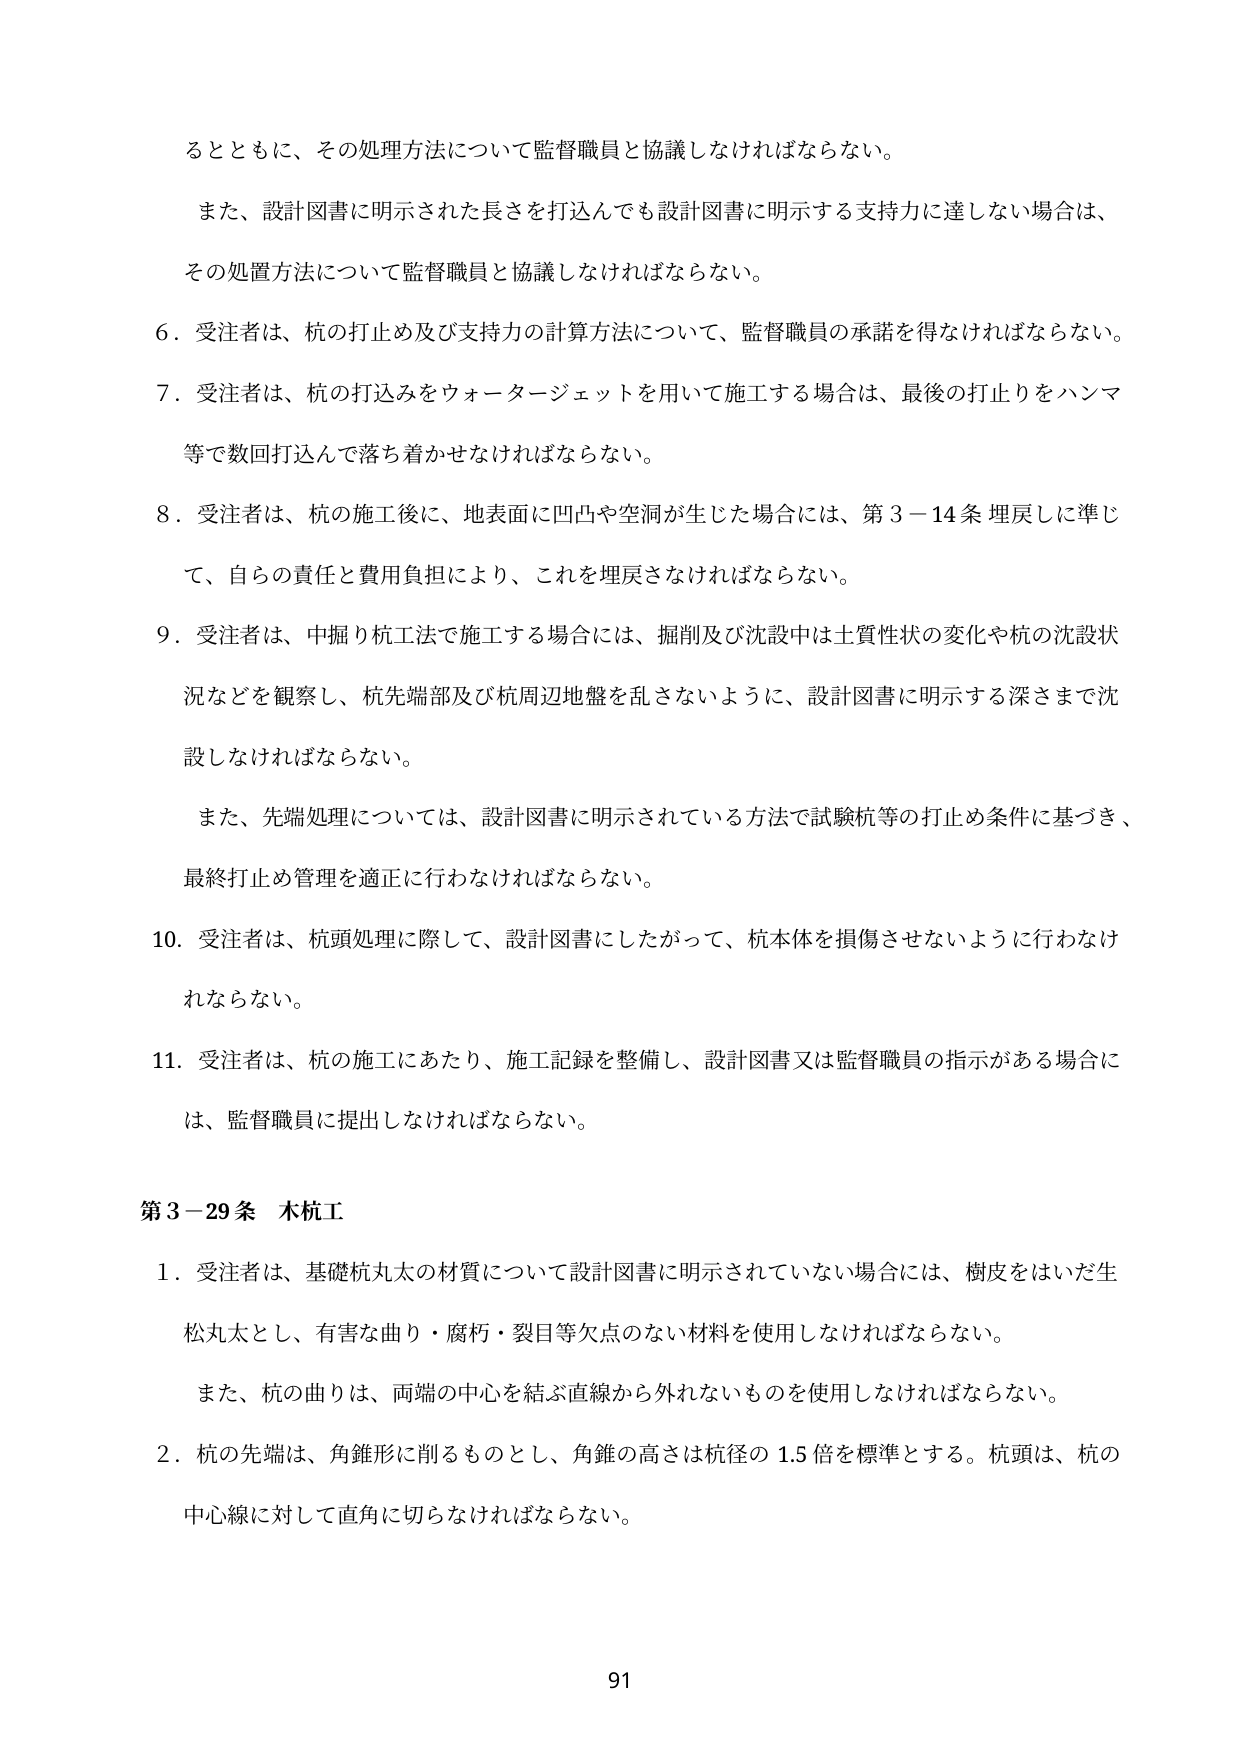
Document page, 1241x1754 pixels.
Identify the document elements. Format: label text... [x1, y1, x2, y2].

text １．受注者は、基礎杭丸太の材質について設計図書に明示されていない場合には、樹皮をはいだ生松丸太とし、有害な曲り・腐朽・裂目等欠点のない材料を使用しなければならない。 [118, 1241, 1122, 1362]
text ８．受注者は、杭の施工後に、地表面に凹凸や空洞が生じた場合には、第３－14条 埋戻しに準じて、自らの責任と費用負担により、これを埋戻さなければならない。 [118, 483, 1122, 604]
text ７．受注者は、杭の打込みをウォータージェットを用いて施工する場合は、最後の打止りをハンマ等で数回打込んで落ち着かせなければならない。 [118, 362, 1122, 483]
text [118, 119, 1122, 180]
text ９．受注者は、中掘り杭工法で施工する場合には、掘削及び沈設中は土質性状の変化や杭の沈設状況などを観察し、杭先端部及び杭周辺地盤を乱さないように、設計図書に明示する深さまで沈設しなければならない。 [118, 604, 1122, 786]
text また、杭の曲りは、両端の中心を結ぶ直線から外れないものを使用しなければならない。 [118, 1362, 1122, 1423]
text ６．受注者は、杭の打止め及び支持力の計算方法について、監督職員の承諾を得なければならない。 [118, 301, 1122, 362]
text また、先端処理については、設計図書に明示されている方法で試験杭等の打止め条件に基づき、最終打止め管理を適正に行わなければならない。 [118, 786, 1122, 907]
text 11．受注者は、杭の施工にあたり、施工記録を整備し、設計図書又は監督職員の指示がある場合には、監督職員に提出しなければならない。 [118, 1028, 1122, 1150]
text 10．受注者は、杭頭処理に際して、設計図書にしたがって、杭本体を損傷させないように行わなけれならない。 [118, 907, 1122, 1028]
subtitle 第３－29条 木杭工 [140, 1180, 1100, 1241]
text また、設計図書に明示された長さを打込んでも設計図書に明示する支持力に達しない場合は、その処置方法について監督職員と協議しなければならない。 [118, 180, 1122, 301]
text ２．杭の先端は、角錐形に削るものとし、角錐の高さは杭径の1.5倍を標準とする。杭頭は、杭の中心線に対して直角に切らなければならない。 [118, 1423, 1122, 1544]
